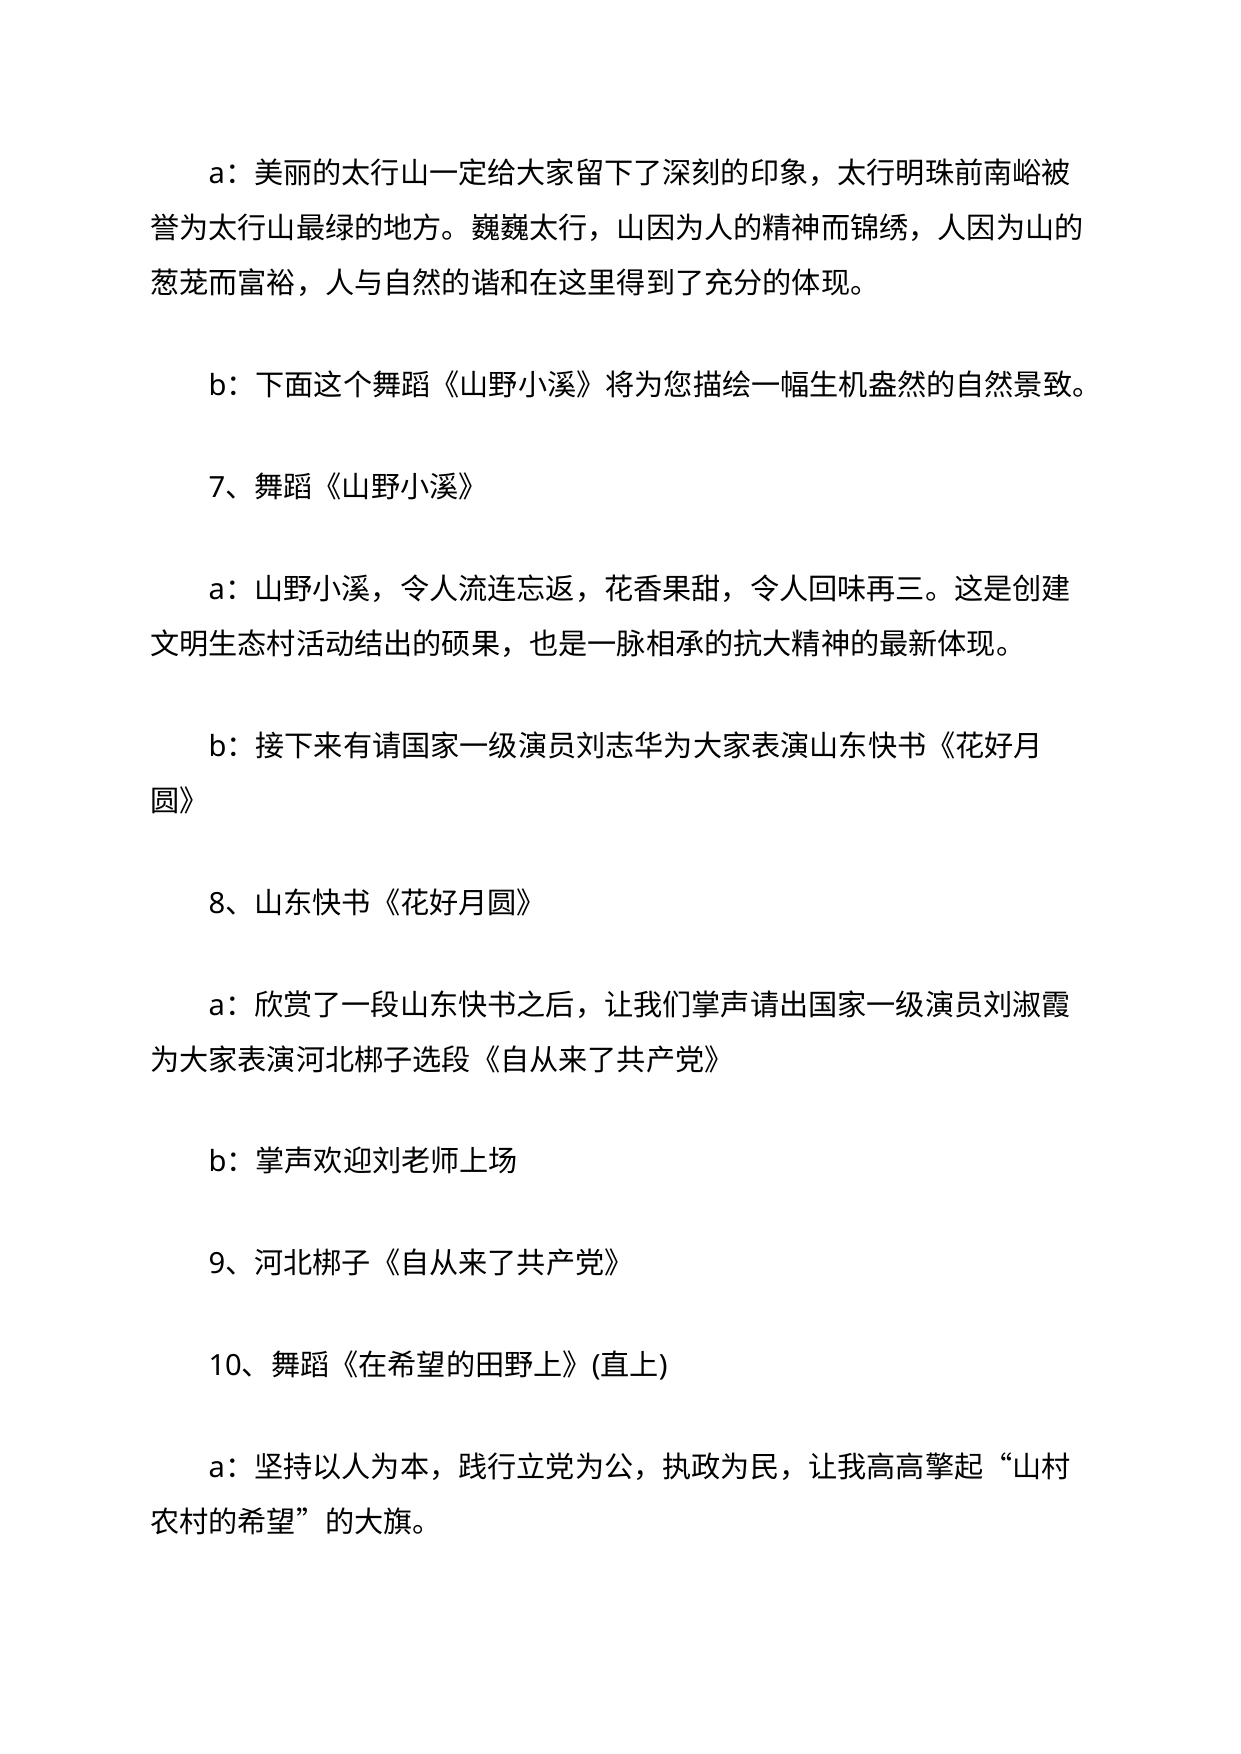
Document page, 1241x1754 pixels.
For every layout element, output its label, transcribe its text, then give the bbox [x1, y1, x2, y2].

text 10、舞蹈《在希望的田野上》(直上) [150, 1342, 1090, 1384]
text 9、河北梆子《自从来了共产党》 [150, 1240, 1090, 1282]
text b：接下来有请国家一级演员刘志华为大家表演山东快书《花好月圆》 [150, 722, 1090, 820]
text 7、舞蹈《山野小溪》 [150, 464, 1090, 506]
text a：美丽的太行山一定给大家留下了深刻的印象，太行明珠前南峪被誉为太行山最绿的地方。巍巍太行，山因为人的精神而锦绣，人因为山的葱茏而富裕，人与自然的谐和在这里得到了充分的体现。 [150, 150, 1090, 302]
text a：山野小溪，令人流连忘返，花香果甜，令人回味再三。这是创建文明生态村活动结出的硕果，也是一脉相承的抗大精神的最新体现。 [150, 566, 1090, 663]
text a：坚持以人为本，践行立党为公，执政为民，让我高高擎起“山村农村的希望”的大旗。 [150, 1444, 1090, 1541]
text b：掌声欢迎刘老师上场 [150, 1138, 1090, 1180]
text 8、山东快书《花好月圆》 [150, 879, 1090, 922]
text b：下面这个舞蹈《山野小溪》将为您描绘一幅生机盎然的自然景致。 [150, 362, 1090, 404]
text a：欣赏了一段山东快书之后，让我们掌声请出国家一级演员刘淑霞为大家表演河北梆子选段《自从来了共产党》 [150, 981, 1090, 1078]
